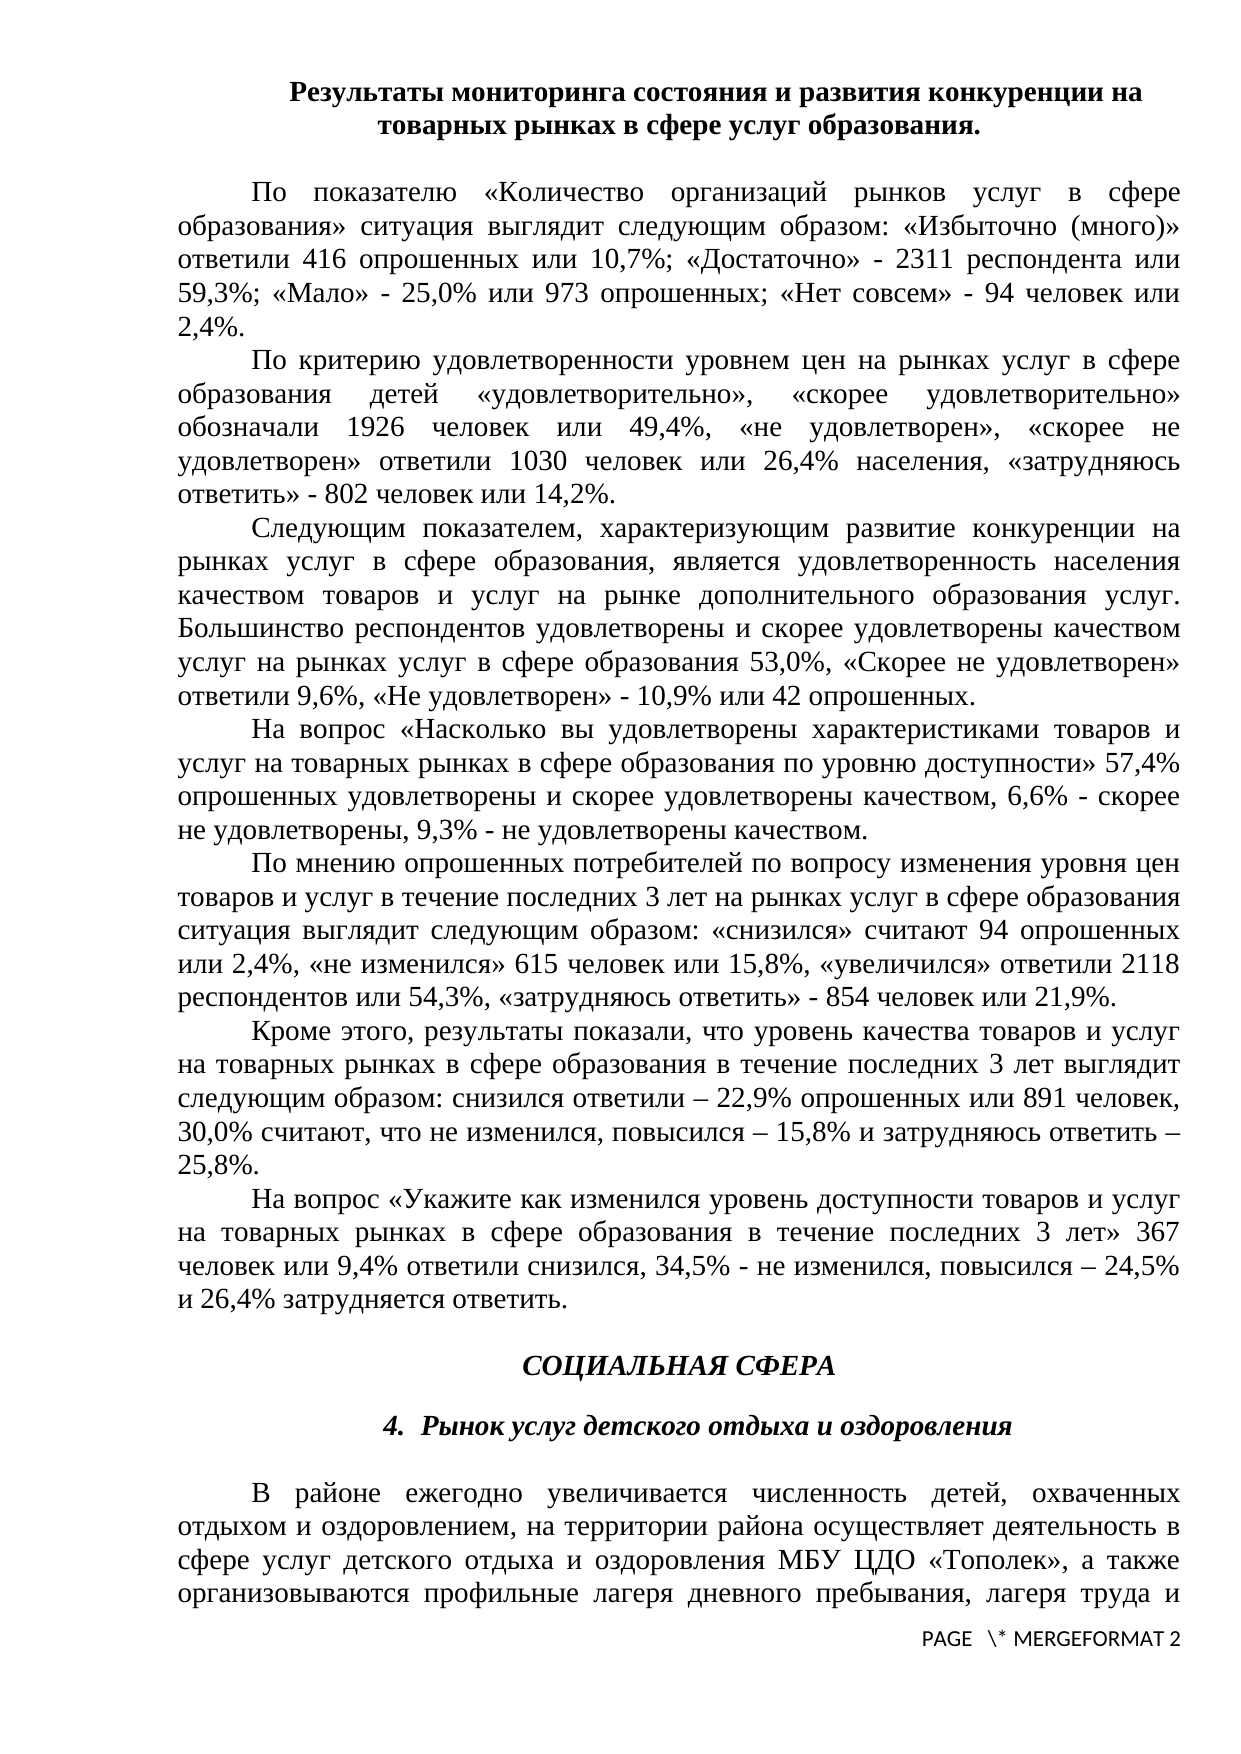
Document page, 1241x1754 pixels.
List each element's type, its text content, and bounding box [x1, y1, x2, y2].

text На вопрос «Насколько вы удовлетворены характеристиками товаров и услуг на товарных рынках в сфере образования по уровню доступности» 57,4% опрошенных удовлетворены и скорее удовлетворены качеством, 6,6% - скорее не удовлетворены, 9,3% - не удовлетворены качеством. [177, 711, 1181, 845]
text На вопрос «Укажите как изменился уровень доступности товаров и услуг на товарных рынках в сфере образования в течение последних 3 лет» 367 человек или 9,4% ответили снизился, 34,5% - не изменился, повысился – 24,5% и 26,4% затрудняется ответить. [177, 1181, 1181, 1315]
text Кроме этого, результаты показали, что уровень качества товаров и услуг на товарных рынках в сфере образования в течение последних 3 лет выглядит следующим образом: снизился ответили – 22,9% опрошенных или 891 человек, 30,0% считают, что не изменился, повысился – 15,8% и затрудняюсь ответить – 25,8%. [177, 1013, 1181, 1181]
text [177, 1475, 1181, 1609]
text По мнению опрошенных потребителей по вопросу изменения уровня цен товаров и услуг в течение последних 3 лет на рынках услуг в сфере образования ситуация выглядит следующим образом: «снизился» считают 94 опрошенных или 2,4%, «не изменился» 615 человек или 15,8%, «увеличился» ответили 2118 респондентов или 54,3%, «затрудняюсь ответить» - 854 человек или 21,9%. [177, 845, 1181, 1013]
text Следующим показателем, характеризующим развитие конкуренции на рынках услуг в сфере образования, является удовлетворенность населения качеством товаров и услуг на рынке дополнительного образования услуг. Большинство респондентов удовлетворены и скорее удовлетворены качеством услуг на рынках услуг в сфере образования 53,0%, «Скорее не удовлетворен» ответили 9,6%, «Не удовлетворен» - 10,9% или 42 опрошенных. [177, 510, 1181, 711]
text По критерию удовлетворенности уровнем цен на рынках услуг в сфере образования детей «удовлетворительно», «скорее удовлетворительно» обозначали 1926 человек или 49,4%, «не удовлетворен», «скорее не удовлетворен» ответили 1030 человек или 26,4% населения, «затрудняюсь ответить» - 802 человек или 14,2%. [177, 342, 1181, 510]
text Результаты мониторинга состояния и развития конкуренции на товарных рынках в сфере услуг образования. [177, 74, 1181, 141]
text СОЦИАЛЬНАЯ СФЕРА [177, 1348, 1181, 1382]
list Рынок услуг детского отдыха и оздоровления [215, 1408, 1181, 1441]
list По показателю «Количество организаций рынков услуг в сфере образования» ситуация выглядит следующим образом: «Избыточно (много)» ответили 416 опрошенных или 10,7%; «Достаточно» - 2311 респондента или 59,3%; «Мало» - 25,0% или 973 опрошенных; «Нет совсем» - 94 человек или 2,4%. [177, 174, 1181, 342]
